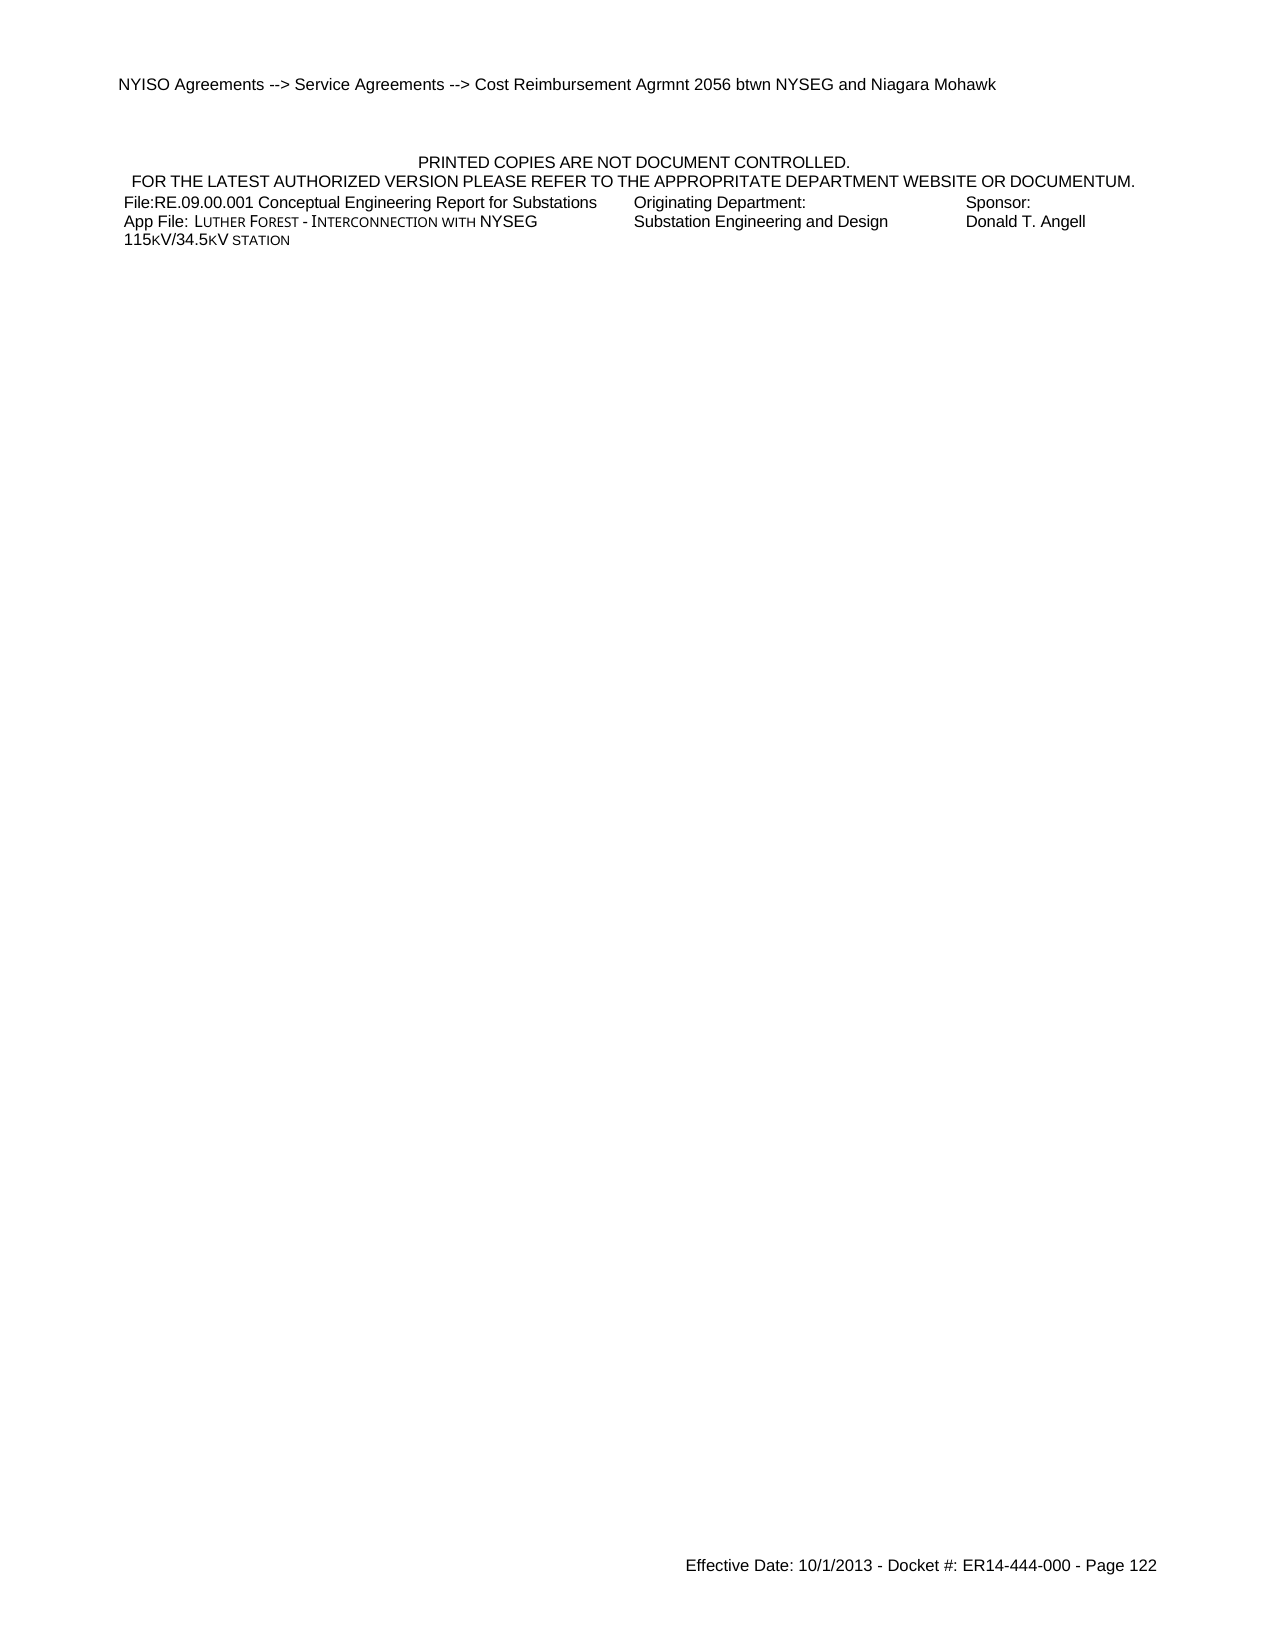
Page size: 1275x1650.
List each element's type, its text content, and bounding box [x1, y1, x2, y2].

text App File: LUTHER FOREST - INTERCONNECTION WITH NYSEG Substation Engineering and Design Donald T. Angell [124, 212, 1275, 232]
text FOR THE LATEST AUTHORIZED VERSION PLEASE REFER TO THE APPROPRITATE DEPARTMENT WEBSITE OR DOCUMENTUM. [124, 172, 1275, 192]
text PRINTED COPIES ARE NOT DOCUMENT CONTROLLED. [124, 153, 1275, 172]
text File:RE.09.00.001 Conceptual Engineering Report for Substations Originating Department: Sponsor: [124, 193, 1275, 212]
text 115KV/34.5KV STATION [124, 232, 1275, 249]
